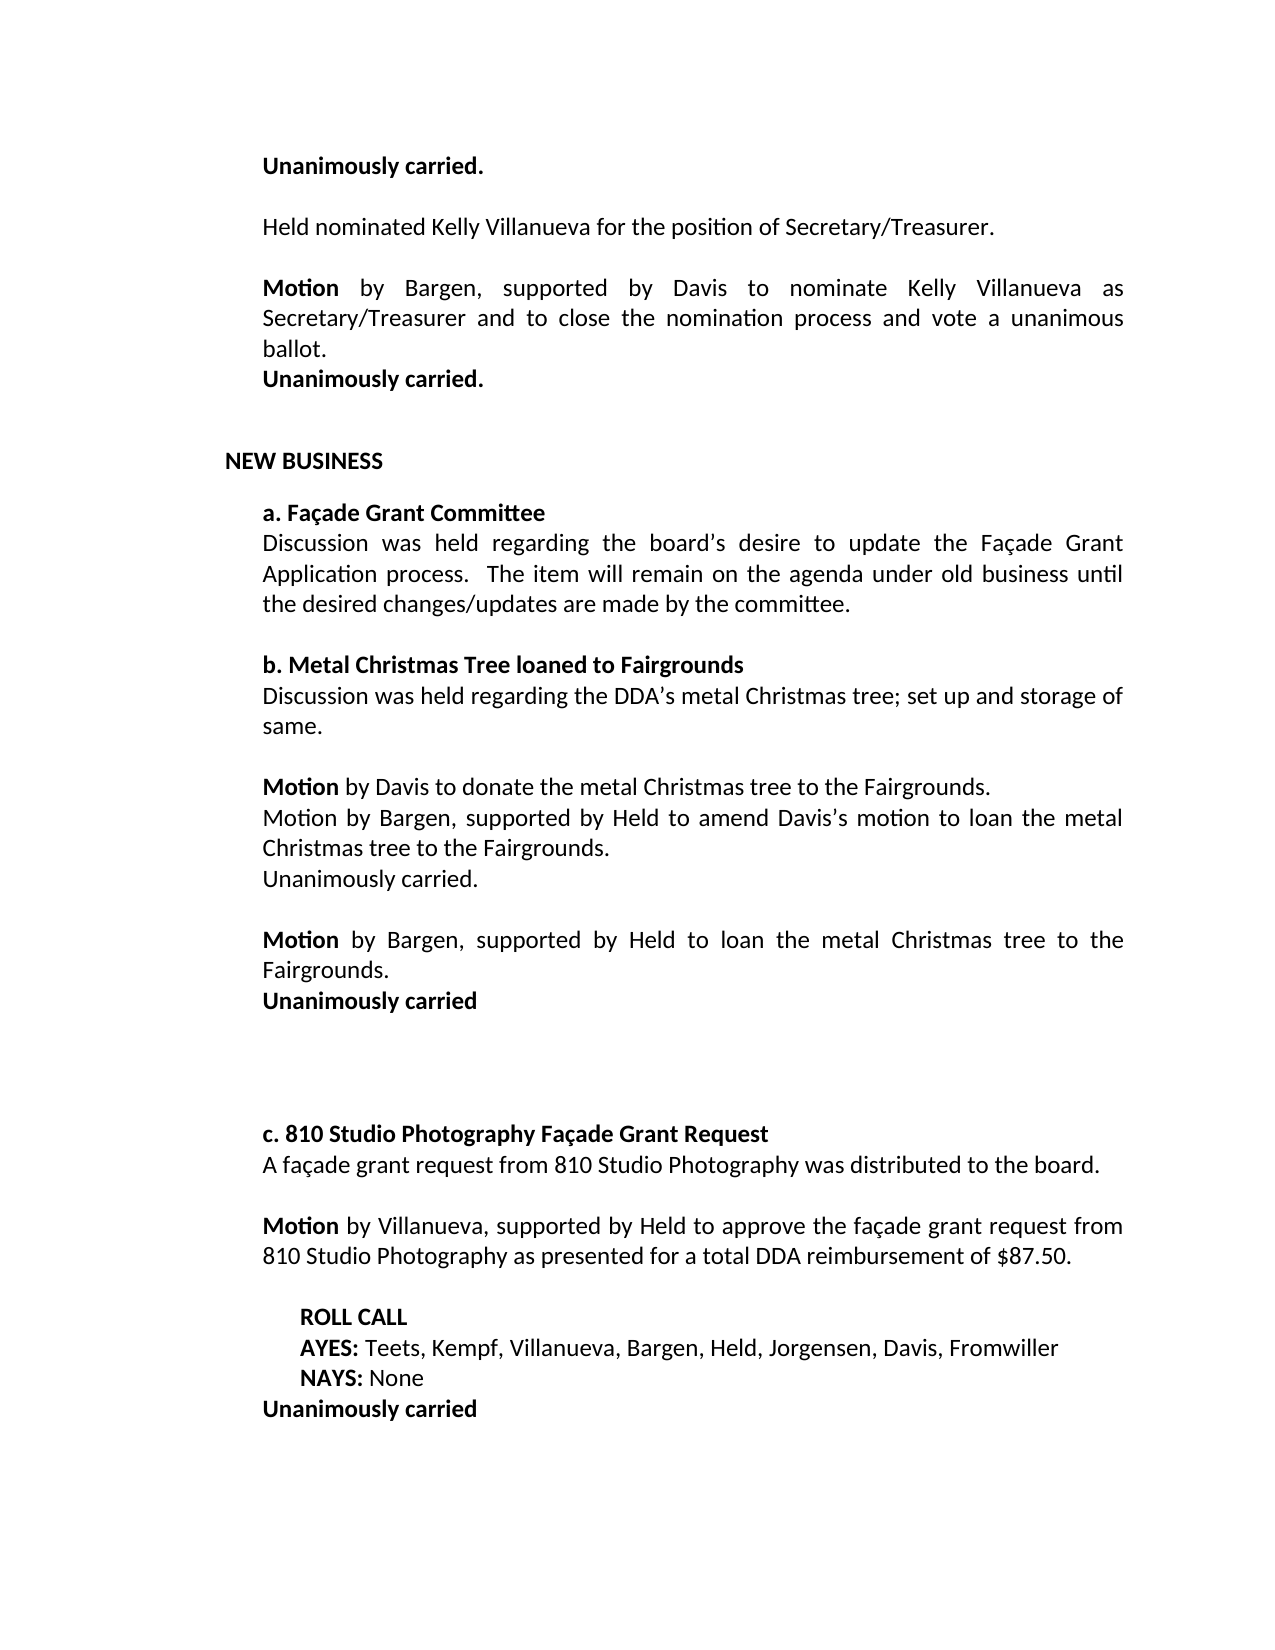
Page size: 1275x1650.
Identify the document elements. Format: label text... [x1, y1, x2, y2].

list A façade grant request from 810 Studio Photography was distributed to the board. [262, 1149, 1125, 1179]
list b. Metal Christmas Tree loaned to Fairgrounds [262, 649, 1125, 680]
list Motion by Bargen, supported by Held to amend Davis’s motion to loan the metal Christmas tree to the Fairgrounds. [262, 802, 1125, 863]
list Discussion was held regarding the board’s desire to update the Façade Grant Application process. The item will remain on the agenda under old business until the desired changes/updates are made by the committee. [262, 527, 1125, 619]
list Discussion was held regarding the DDA’s metal Christmas tree; set up and storage of same. [262, 680, 1125, 741]
list Motion by Davis to donate the metal Christmas tree to the Fairgrounds. [262, 772, 1125, 802]
list Unanimously carried. [262, 364, 1125, 394]
list AYES: Teets, Kempf, Villanueva, Bargen, Held, Jorgensen, Davis, Fromwiller [262, 1332, 1125, 1363]
list NAYS: None [262, 1363, 1125, 1393]
list Unanimously carried. [262, 150, 1125, 181]
list Unanimously carried [262, 1393, 1125, 1424]
list Motion by Bargen, supported by Davis to nominate Kelly Villanueva as Secretary/Treasurer and to close the nomination process and vote a unanimous ballot. [262, 272, 1125, 364]
list ROLL CALL [262, 1302, 1125, 1332]
list Unanimously carried. [262, 863, 1125, 894]
list Held nominated Kelly Villanueva for the position of Secretary/Treasurer. [262, 211, 1125, 242]
text NEW BUSINESS [150, 446, 1125, 476]
list Motion by Villanueva, supported by Held to approve the façade grant request from 810 Studio Photography as presented for a total DDA reimbursement of $87.50. [262, 1210, 1125, 1271]
list c. 810 Studio Photography Façade Grant Request [262, 1118, 1125, 1149]
list Motion by Bargen, supported by Held to loan the metal Christmas tree to the Fairgrounds. [262, 924, 1125, 985]
list a. Façade Grant Committee [262, 497, 1125, 527]
list Unanimously carried [262, 985, 1125, 1016]
